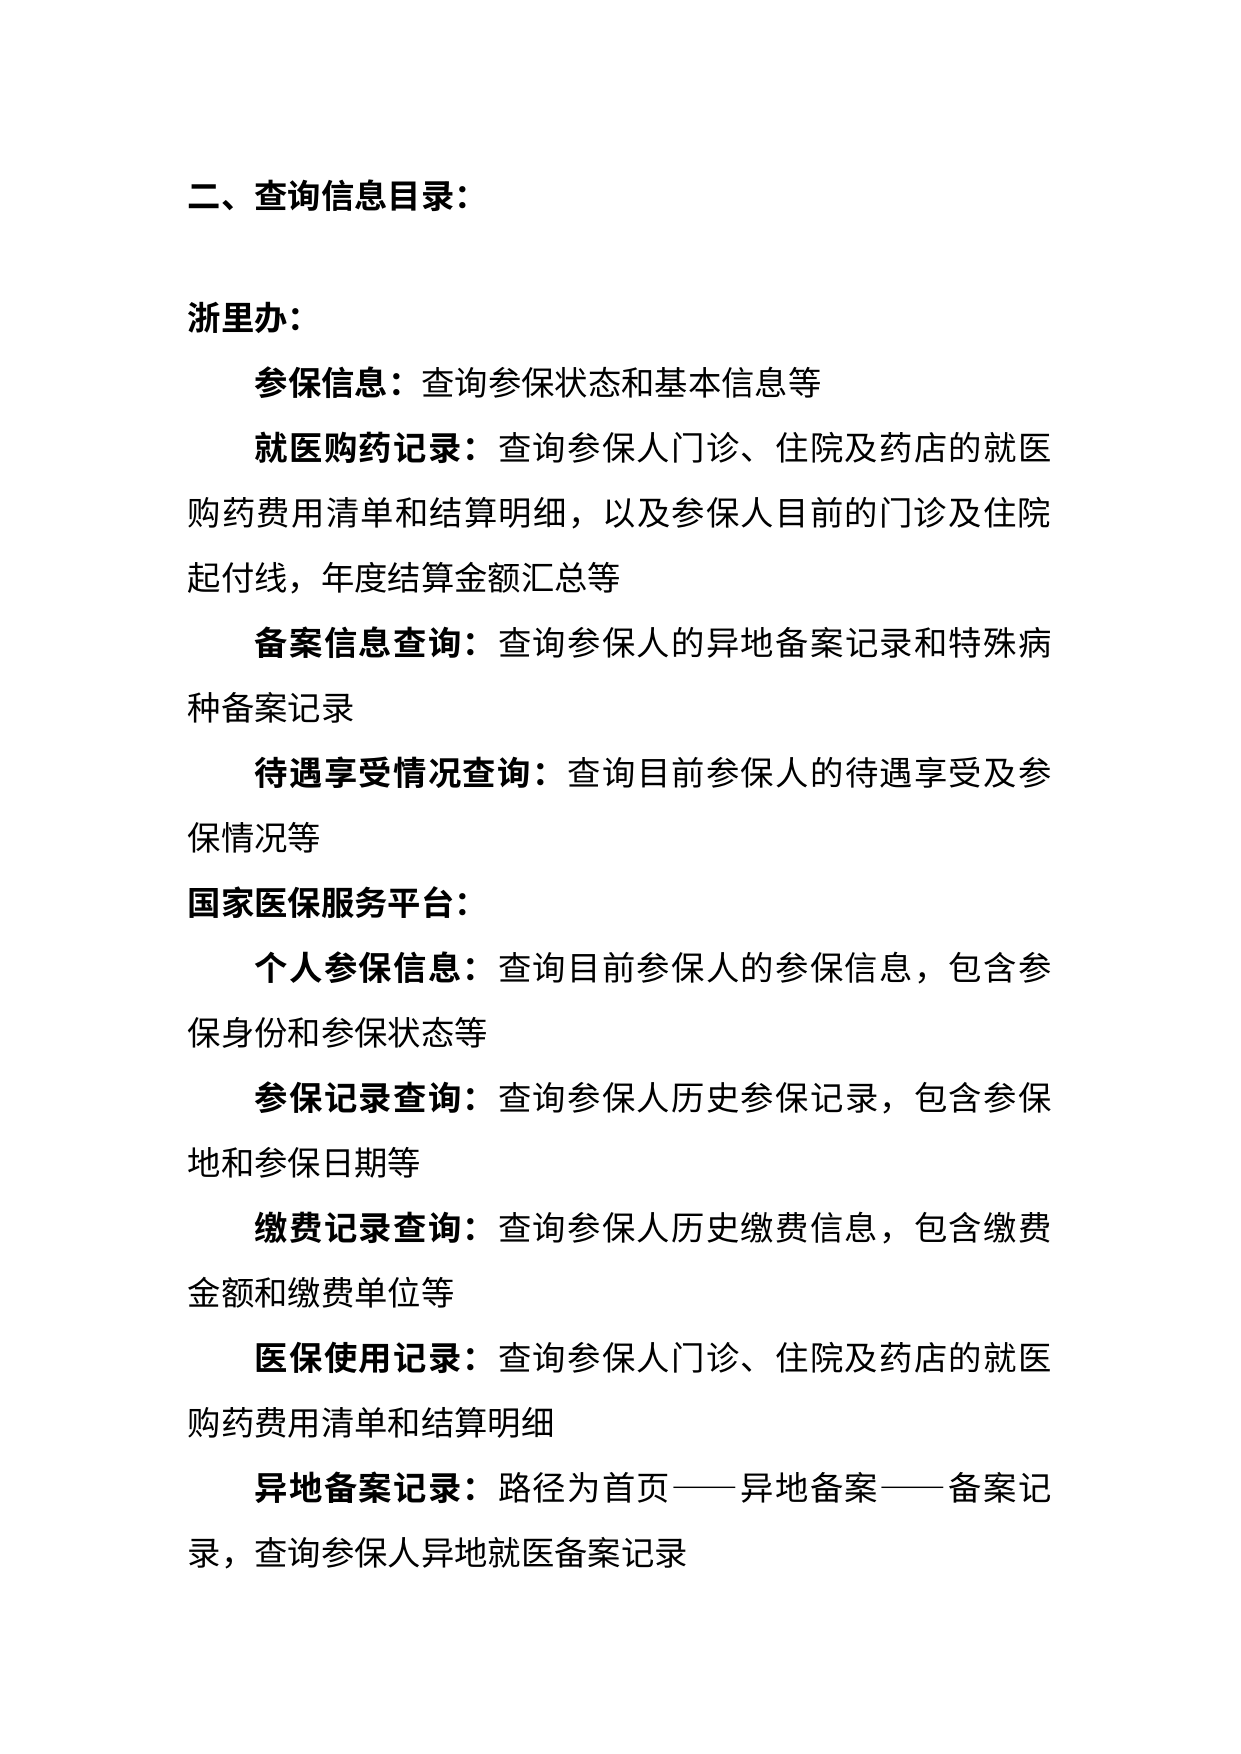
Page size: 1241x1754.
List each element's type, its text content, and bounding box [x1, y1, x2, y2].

text 浙里办： [187, 284, 1053, 349]
text 异地备案记录：路径为首页——异地备案——备案记录，查询参保人异地就医备案记录 [187, 1454, 1053, 1584]
subtitle 二、查询信息目录： [187, 162, 1053, 227]
text 个人参保信息：查询目前参保人的参保信息，包含参保身份和参保状态等 [187, 934, 1053, 1064]
text 参保记录查询：查询参保人历史参保记录，包含参保地和参保日期等 [187, 1064, 1053, 1194]
text 国家医保服务平台： [187, 869, 1053, 934]
text 备案信息查询：查询参保人的异地备案记录和特殊病种备案记录 [187, 609, 1053, 739]
text 待遇享受情况查询：查询目前参保人的待遇享受及参保情况等 [187, 739, 1053, 869]
text 参保信息：查询参保状态和基本信息等 [187, 349, 1053, 414]
text 缴费记录查询：查询参保人历史缴费信息，包含缴费金额和缴费单位等 [187, 1194, 1053, 1324]
text 就医购药记录：查询参保人门诊、住院及药店的就医购药费用清单和结算明细，以及参保人目前的门诊及住院起付线，年度结算金额汇总等 [187, 414, 1053, 609]
text 医保使用记录：查询参保人门诊、住院及药店的就医购药费用清单和结算明细 [187, 1324, 1053, 1454]
